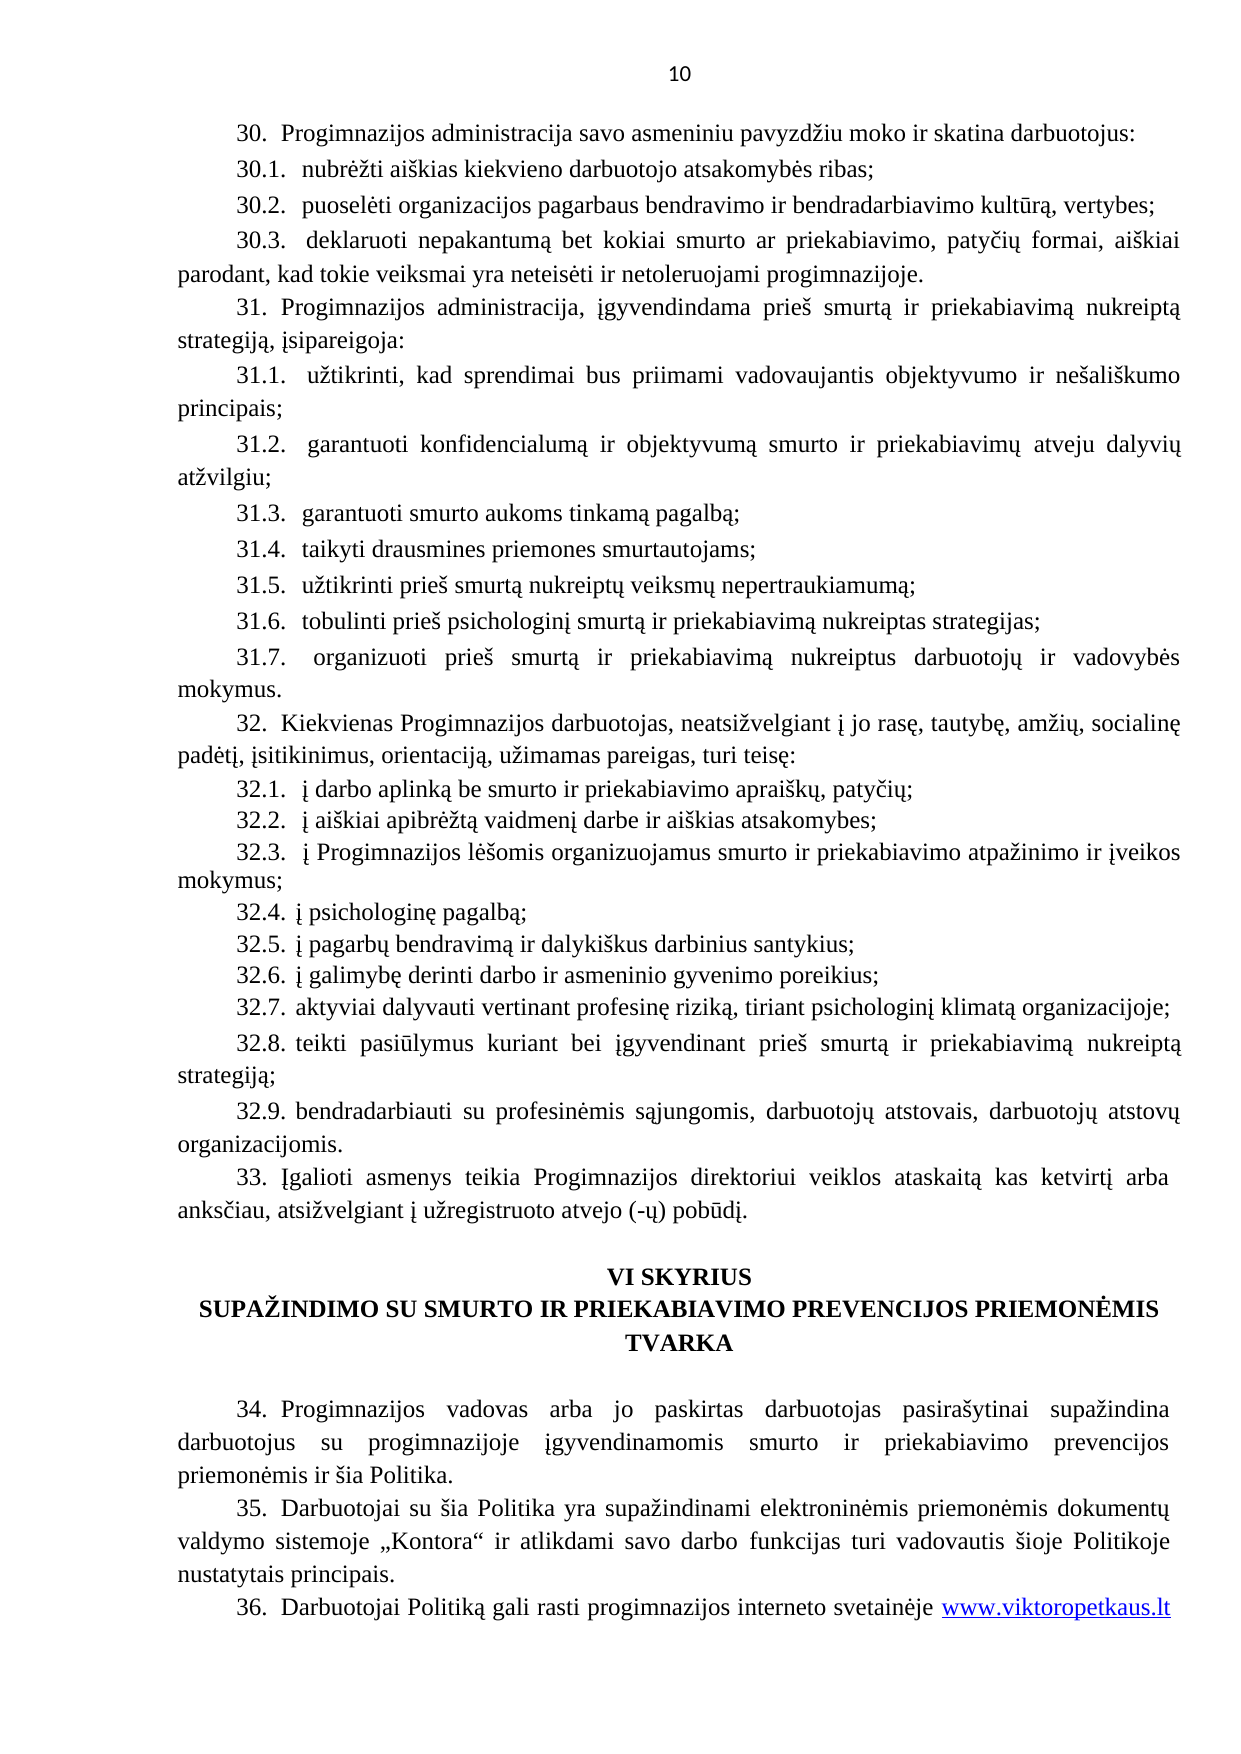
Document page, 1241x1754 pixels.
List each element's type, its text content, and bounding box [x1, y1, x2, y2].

list Progimnazijos administracija, įgyvendindama prieš smurtą ir priekabiavimą nukreiptą strategiją, įsipareigoja: [177, 292, 1181, 353]
list užtikrinti prieš smurtą nukreiptų veiksmų nepertraukiamumą; [177, 570, 1181, 599]
list nubrėžti aiškias kiekvieno darbuotojo atsakomybės ribas; [236, 154, 1181, 183]
list užtikrinti, kad sprendimai bus priimami vadovaujantis objektyvumo ir nešališkumo principais; [177, 361, 1181, 422]
list puoselėti organizacijos pagarbaus bendravimo ir bendradarbiavimo kultūrą, vertybes; [177, 190, 1181, 218]
list teikti pasiūlymus kuriant bei įgyvendinant prieš smurtą ir priekabiavimą nukreiptą strategiją; [177, 1028, 1181, 1089]
list Progimnazijos vadovas arba jo paskirtas darbuotojas pasirašytinai supažindina darbuotojus su progimnazijoje įgyvendinamomis smurto ir priekabiavimo prevencijos priemonėmis ir šia Politika. [177, 1394, 1170, 1488]
list į pagarbų bendravimą ir dalykiškus darbinius santykius; [177, 929, 1181, 957]
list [177, 1592, 1171, 1621]
list aktyviai dalyvauti vertinant profesinę riziką, tiriant psichologinį klimatą organizacijoje; [177, 992, 1181, 1021]
list Kiekvienas Progimnazijos darbuotojas, neatsižvelgiant į jo rasę, tautybę, amžių, socialinę padėtį, įsitikinimus, orientaciją, užimamas pareigas, turi teisę: [177, 708, 1181, 769]
list Darbuotojai su šia Politika yra supažindinami elektroninėmis priemonėmis dokumentų valdymo sistemoje „Kontora“ ir atlikdami savo darbo funkcijas turi vadovautis šioje Politikoje nustatytais principais. [177, 1493, 1171, 1587]
list į aiškiai apibrėžtą vaidmenį darbe ir aiškias atsakomybes; [177, 805, 1181, 834]
list Įgalioti asmenys teikia Progimnazijos direktoriui veiklos ataskaitą kas ketvirtį arba anksčiau, atsižvelgiant į užregistruoto atvejo (-ų) pobūdį. [177, 1162, 1170, 1224]
list į psichologinę pagalbą; [177, 897, 1181, 926]
list bendradarbiauti su profesinėmis sąjungomis, darbuotojų atstovais, darbuotojų atstovų organizacijomis. [177, 1096, 1181, 1158]
list garantuoti smurto aukoms tinkamą pagalbą; [177, 498, 1181, 527]
list garantuoti konfidencialumą ir objektyvumą smurto ir priekabiavimų atveju dalyvių atžvilgiu; [177, 429, 1181, 491]
list į Progimnazijos lėšomis organizuojamus smurto ir priekabiavimo atpažinimo ir įveikos mokymus; [177, 837, 1181, 894]
list į darbo aplinką be smurto ir priekabiavimo apraiškų, patyčių; [236, 774, 1181, 802]
text VI SKYRIUS [177, 1262, 1181, 1290]
list deklaruoti nepakantumą bet kokiai smurto ar priekabiavimo, patyčių formai, aiškiai parodant, kad tokie veiksmai yra neteisėti ir netoleruojami progimnazijoje. [177, 226, 1181, 287]
list Progimnazijos administracija savo asmeniniu pavyzdžiu moko ir skatina darbuotojus: [177, 118, 1181, 147]
list organizuoti prieš smurtą ir priekabiavimą nukreiptus darbuotojų ir vadovybės mokymus. [177, 642, 1181, 703]
text SUPAŽINDIMO SU SMURTO IR PRIEKABIAVIMO PREVENCIJOS PRIEMONĖMIS TVARKA [177, 1294, 1181, 1356]
list į galimybę derinti darbo ir asmeninio gyvenimo poreikius; [177, 960, 1181, 989]
list taikyti drausmines priemones smurtautojams; [177, 534, 1181, 563]
list tobulinti prieš psichologinį smurtą ir priekabiavimą nukreiptas strategijas; [177, 606, 1181, 634]
